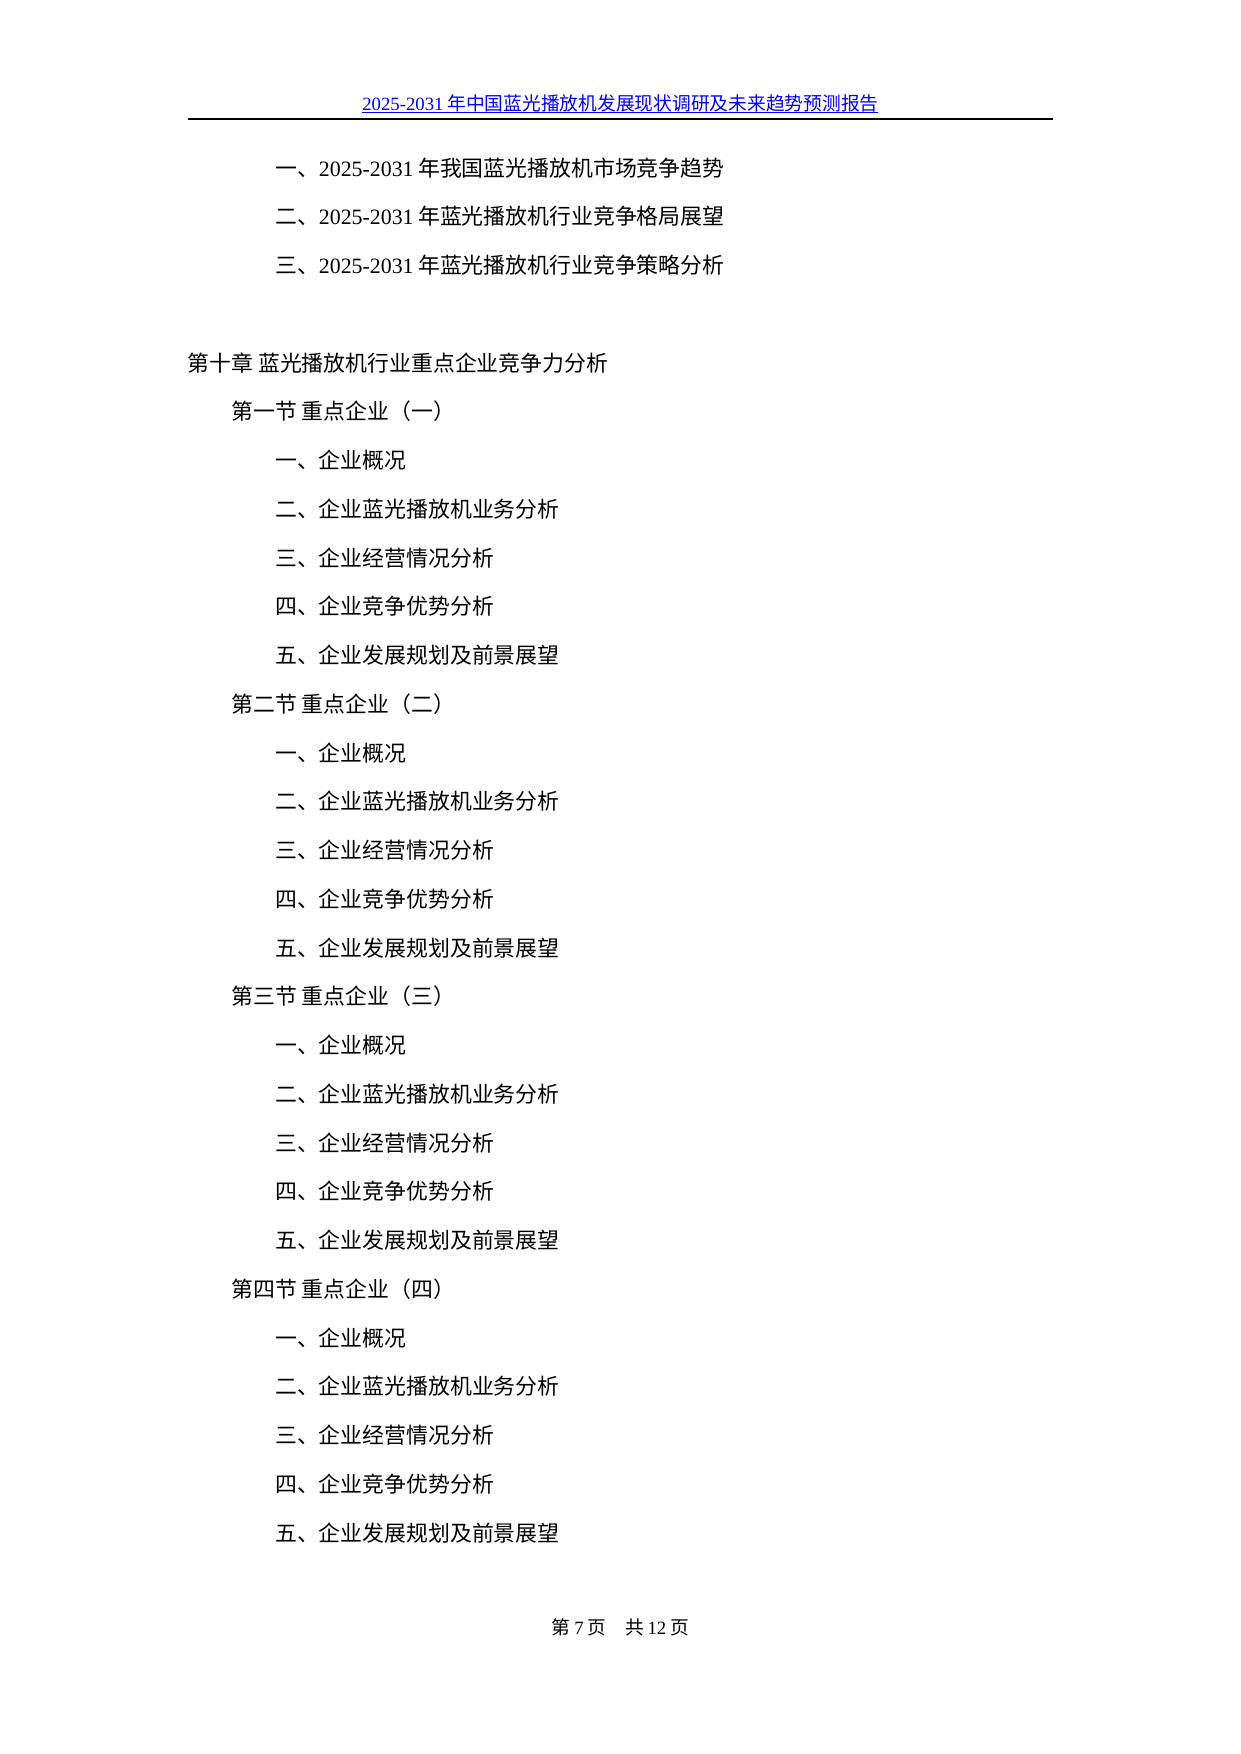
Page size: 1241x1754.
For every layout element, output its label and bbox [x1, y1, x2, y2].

text [187, 150, 1053, 1548]
